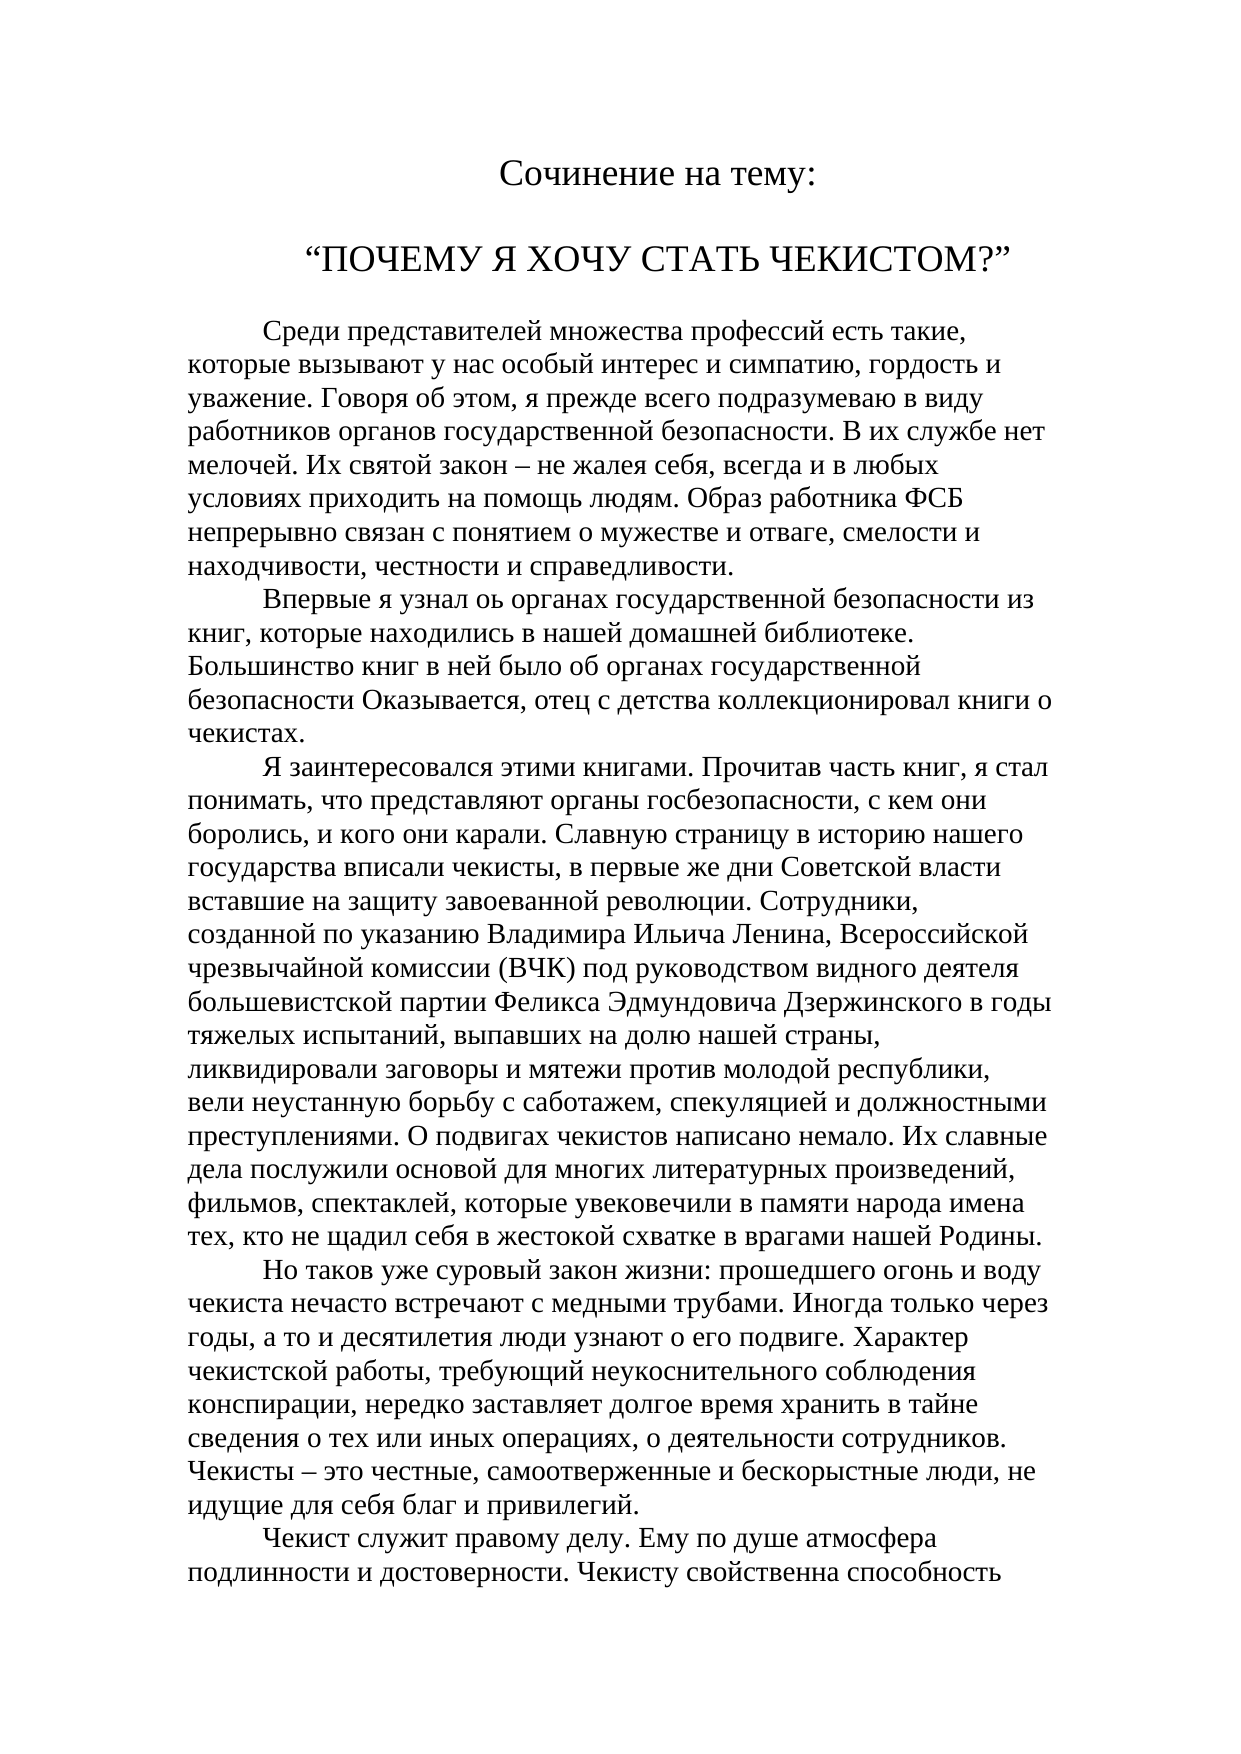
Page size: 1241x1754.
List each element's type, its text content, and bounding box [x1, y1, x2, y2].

text Большинство книг в ней было об органах государственной безопасности Оказывается, отец с детства коллекционировал книги о чекистах. [187, 648, 1053, 749]
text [187, 1520, 1053, 1587]
text Сочинение на тему: [187, 150, 1053, 193]
text Но таков уже суровый закон жизни: прошедшего огонь и воду чекиста нечасто встречают с медными трубами. Иногда только через годы, а то и десятилетия люди узнают о его подвиге. Характер чекистской работы, требующий неукоснительного соблюдения конспирации, нередко заставляет долгое время хранить в тайне сведения о тех или иных операциях, о деятельности сотрудников. Чекисты – это честные, самоотверженные и бескорыстные люди, не идущие для себя благ и привилегий. [187, 1252, 1053, 1520]
text “ПОЧЕМУ Я ХОЧУ СТАТЬ ЧЕКИСТОМ?” [187, 236, 1053, 279]
text Впервые я узнал оь органах государственной безопасности из книг, которые находились в нашей домашней библиотеке. [187, 581, 1053, 648]
text Я заинтересовался этими книгами. Прочитав часть книг, я стал понимать, что представляют органы госбезопасности, с кем они боролись, и кого они карали. Славную страницу в историю нашего государства вписали чекисты, в первые же дни Советской власти вставшие на защиту завоеванной революции. Сотрудники, созданной по указанию Владимира Ильича Ленина, Всероссийской чрезвычайной комиссии (ВЧК) под руководством видного деятеля большевистской партии Феликса Эдмундовича Дзержинского в годы тяжелых испытаний, выпавших на долю нашей страны, ликвидировали заговоры и мятежи против молодой республики, вели неустанную борьбу с саботажем, спекуляцией и должностными преступлениями. О подвигах чекистов написано немало. Их славные дела послужили основой для многих литературных произведений, фильмов, спектаклей, которые увековечили в памяти народа имена тех, кто не щадил себя в жестокой схватке в врагами нашей Родины. [187, 749, 1053, 1252]
text Среди представителей множества профессий есть такие, которые вызывают у нас особый интерес и симпатию, гордость и уважение. Говоря об этом, я прежде всего подразумеваю в виду работников органов государственной безопасности. В их службе нет мелочей. Их святой закон – не жалея себя, всегда и в любых условиях приходить на помощь людям. Образ работника ФСБ непрерывно связан с понятием о мужестве и отваге, смелости и находчивости, честности и справедливости. [187, 313, 1053, 581]
